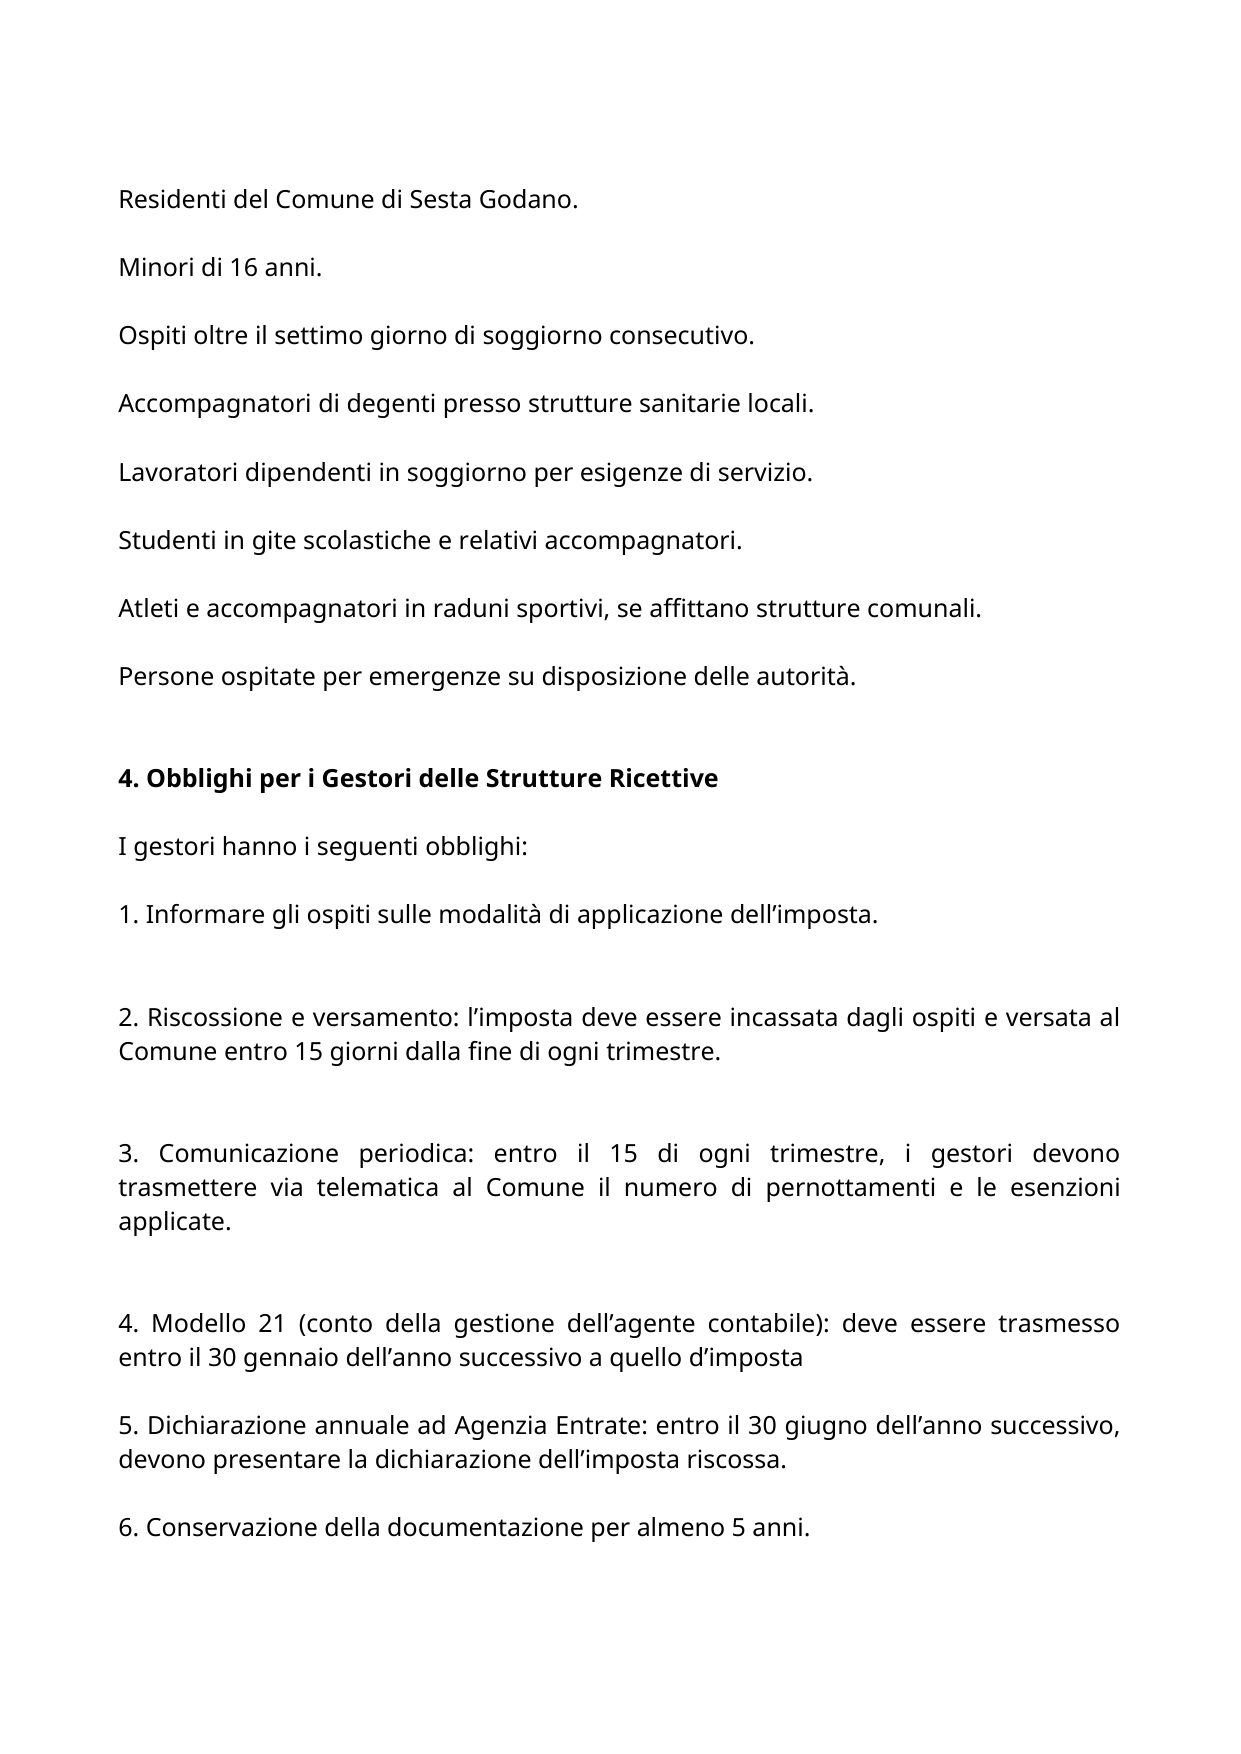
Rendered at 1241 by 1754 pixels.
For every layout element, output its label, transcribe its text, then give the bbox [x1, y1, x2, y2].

text 6. Conservazione della documentazione per almeno 5 anni. [118, 1510, 1122, 1544]
text Atleti e accompagnatori in raduni sportivi, se affittano strutture comunali. [118, 590, 1122, 624]
text Lavoratori dipendenti in soggiorno per esigenze di servizio. [118, 454, 1122, 488]
text Ospiti oltre il settimo giorno di soggiorno consecutivo. [118, 318, 1122, 352]
text 5. Dichiarazione annuale ad Agenzia Entrate: entro il 30 giugno dell’anno successivo, devono presentare la dichiarazione dell’imposta riscossa. [118, 1408, 1122, 1476]
text 4. Obblighi per i Gestori delle Strutture Ricettive [118, 761, 1122, 795]
text Residenti del Comune di Sesta Godano. [118, 182, 1122, 216]
text Accompagnatori di degenti presso strutture sanitarie locali. [118, 386, 1122, 420]
text Studenti in gite scolastiche e relativi accompagnatori. [118, 522, 1122, 556]
text 1. Informare gli ospiti sulle modalità di applicazione dell’imposta. [118, 897, 1122, 931]
text I gestori hanno i seguenti obblighi: [118, 829, 1122, 863]
text Persone ospitate per emergenze su disposizione delle autorità. [118, 658, 1122, 693]
text 2. Riscossione e versamento: l’imposta deve essere incassata dagli ospiti e versata al Comune entro 15 giorni dalla fine di ogni trimestre. [118, 999, 1122, 1067]
text 3. Comunicazione periodica: entro il 15 di ogni trimestre, i gestori devono trasmettere via telematica al Comune il numero di pernottamenti e le esenzioni applicate. [118, 1135, 1122, 1238]
text Minori di 16 anni. [118, 250, 1122, 284]
text 4. Modello 21 (conto della gestione dell’agente contabile): deve essere trasmesso entro il 30 gennaio dell’anno successivo a quello d’imposta [118, 1306, 1122, 1374]
